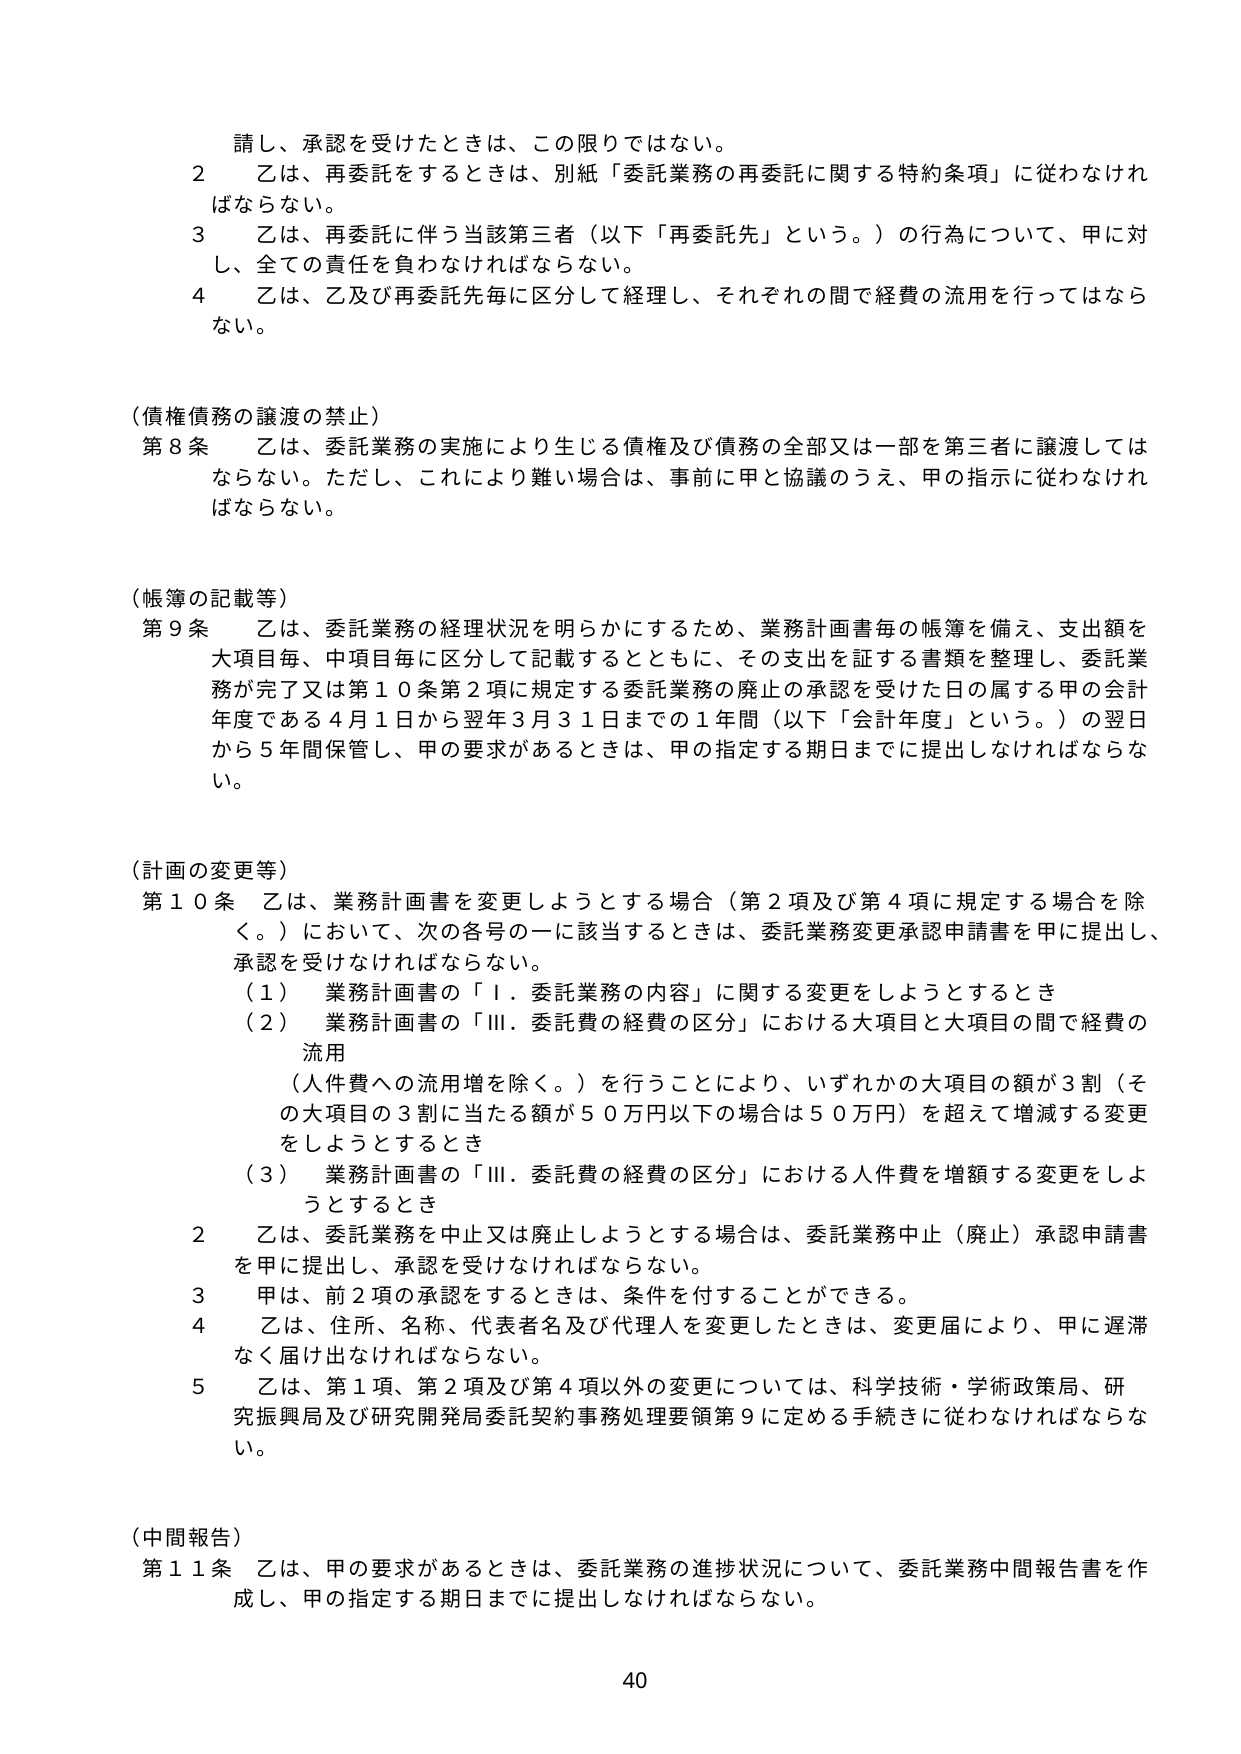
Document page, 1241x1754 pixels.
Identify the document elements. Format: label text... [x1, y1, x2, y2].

text ３ 甲は、前２項の承認をするときは、条件を付することができる。 [166, 1279, 1150, 1309]
text ３ 乙は、再委託に伴う当該第三者（以下「再委託先」という。）の行為について、甲に対し、全ての責任を負わなければならない。 [165, 218, 1150, 279]
text ４ 乙は、乙及び再委託先毎に区分して経理し、それぞれの間で経費の流用を行ってはならない。 [165, 279, 1150, 339]
text ５ 乙は、第１項、第２項及び第４項以外の変更については、科学技術・学術政策局、研究振興局及び研究開発局委託契約事務処理要領第９に定める手続きに従わなければならない。 [142, 1370, 1150, 1461]
text （３） 業務計画書の「Ⅲ．委託費の経費の区分」における人件費を増額する変更をしようとするとき [213, 1158, 1150, 1218]
text （帳簿の記載等） [119, 582, 1150, 612]
text 第１０条 乙は、業務計画書を変更しようとする場合（第２項及び第４項に規定する場合を除く。）において、次の各号の一に該当するときは、委託業務変更承認申請書を甲に提出し、承認を受けなければならない。 [119, 885, 1150, 976]
text ２ 乙は、委託業務を中止又は廃止しようとする場合は、委託業務中止（廃止）承認申請書を甲に提出し、承認を受けなければならない。 [166, 1218, 1150, 1279]
text ４ 乙は、住所、名称、代表者名及び代理人を変更したときは、変更届により、甲に遅滞なく届け出なければならない。 [165, 1309, 1150, 1370]
text （人件費への流用増を除く。）を行うことにより、いずれかの大項目の額が３割（その大項目の３割に当たる額が５０万円以下の場合は５０万円）を超えて増減する変更をしようとするとき [279, 1067, 1150, 1158]
text 第８条 乙は、委託業務の実施により生じる債権及び債務の全部又は一部を第三者に譲渡してはならない。ただし、これにより難い場合は、事前に甲と協議のうえ、甲の指示に従わなければならない。 [119, 430, 1150, 521]
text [119, 127, 1150, 158]
text （２） 業務計画書の「Ⅲ．委託費の経費の区分」における大項目と大項目の間で経費の流用 [213, 1006, 1150, 1067]
text （１） 業務計画書の「Ⅰ．委託業務の内容」に関する変更をしようとするとき [213, 976, 1150, 1006]
text 第１１条 乙は、甲の要求があるときは、委託業務の進捗状況について、委託業務中間報告書を作成し、甲の指定する期日までに提出しなければならない。 [119, 1552, 1150, 1613]
text （計画の変更等） [119, 855, 1150, 885]
text 第９条 乙は、委託業務の経理状況を明らかにするため、業務計画書毎の帳簿を備え、支出額を大項目毎、中項目毎に区分して記載するとともに、その支出を証する書類を整理し、委託業務が完了又は第１０条第２項に規定する委託業務の廃止の承認を受けた日の属する甲の会計年度である４月１日から翌年３月３１日までの１年間（以下「会計年度」という。）の翌日から５年間保管し、甲の要求があるときは、甲の指定する期日までに提出しなければならない。 [119, 612, 1150, 794]
text ２ 乙は、再委託をするときは、別紙「委託業務の再委託に関する特約条項」に従わなければならない。 [165, 158, 1150, 218]
text （中間報告） [119, 1522, 1150, 1552]
text （債権債務の譲渡の禁止） [119, 400, 1150, 430]
